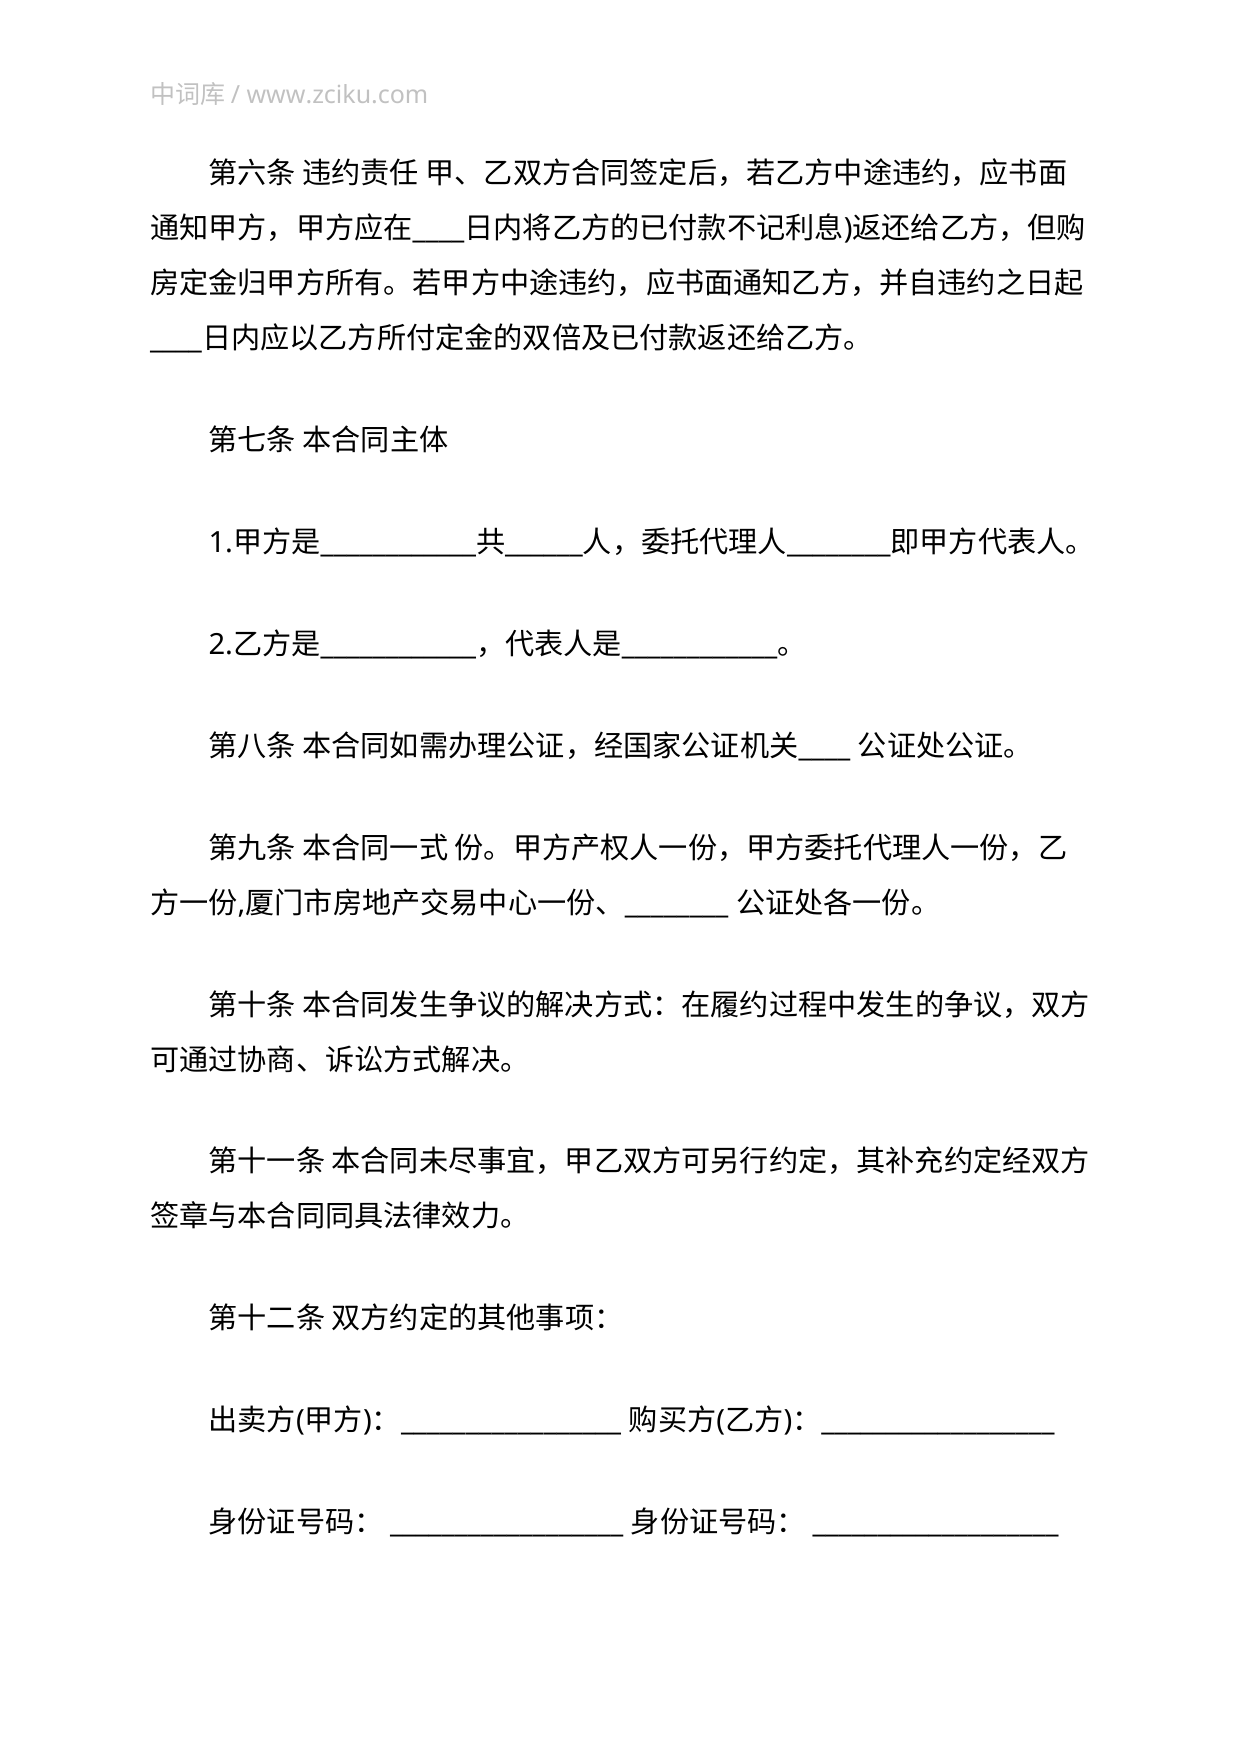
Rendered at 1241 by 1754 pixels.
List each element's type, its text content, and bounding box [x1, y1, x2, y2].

text 出卖方(甲方)：_________________ 购买方(乙方)：__________________ [150, 1396, 1090, 1439]
text 第六条 违约责任 甲、乙双方合同签定后，若乙方中途违约，应书面通知甲方，甲方应在____日内将乙方的已付款不记利息)返还给乙方，但购房定金归甲方所有。若甲方中途违约，应书面通知乙方，并自违约之日起____日内应以乙方所付定金的双倍及已付款返还给乙方。 [150, 150, 1090, 357]
text 1.甲方是____________共______人，委托代理人________即甲方代表人。 [150, 518, 1090, 561]
text 第九条 本合同一式 份。甲方产权人一份，甲方委托代理人一份，乙方一份,厦门市房地产交易中心一份、________ 公证处各一份。 [150, 824, 1090, 922]
text 第十一条 本合同未尽事宜，甲乙双方可另行约定，其补充约定经双方签章与本合同同具法律效力。 [150, 1138, 1090, 1235]
text 第八条 本合同如需办理公证，经国家公证机关____ 公证处公证。 [150, 722, 1090, 765]
text 第十条 本合同发生争议的解决方式：在履约过程中发生的争议，双方可通过协商、诉讼方式解决。 [150, 981, 1090, 1078]
text 第七条 本合同主体 [150, 417, 1090, 459]
text 第十二条 双方约定的其他事项： [150, 1295, 1090, 1337]
text 身份证号码： __________________ 身份证号码： ___________________ [150, 1498, 1090, 1541]
text 2.乙方是____________，代表人是____________。 [150, 621, 1090, 663]
